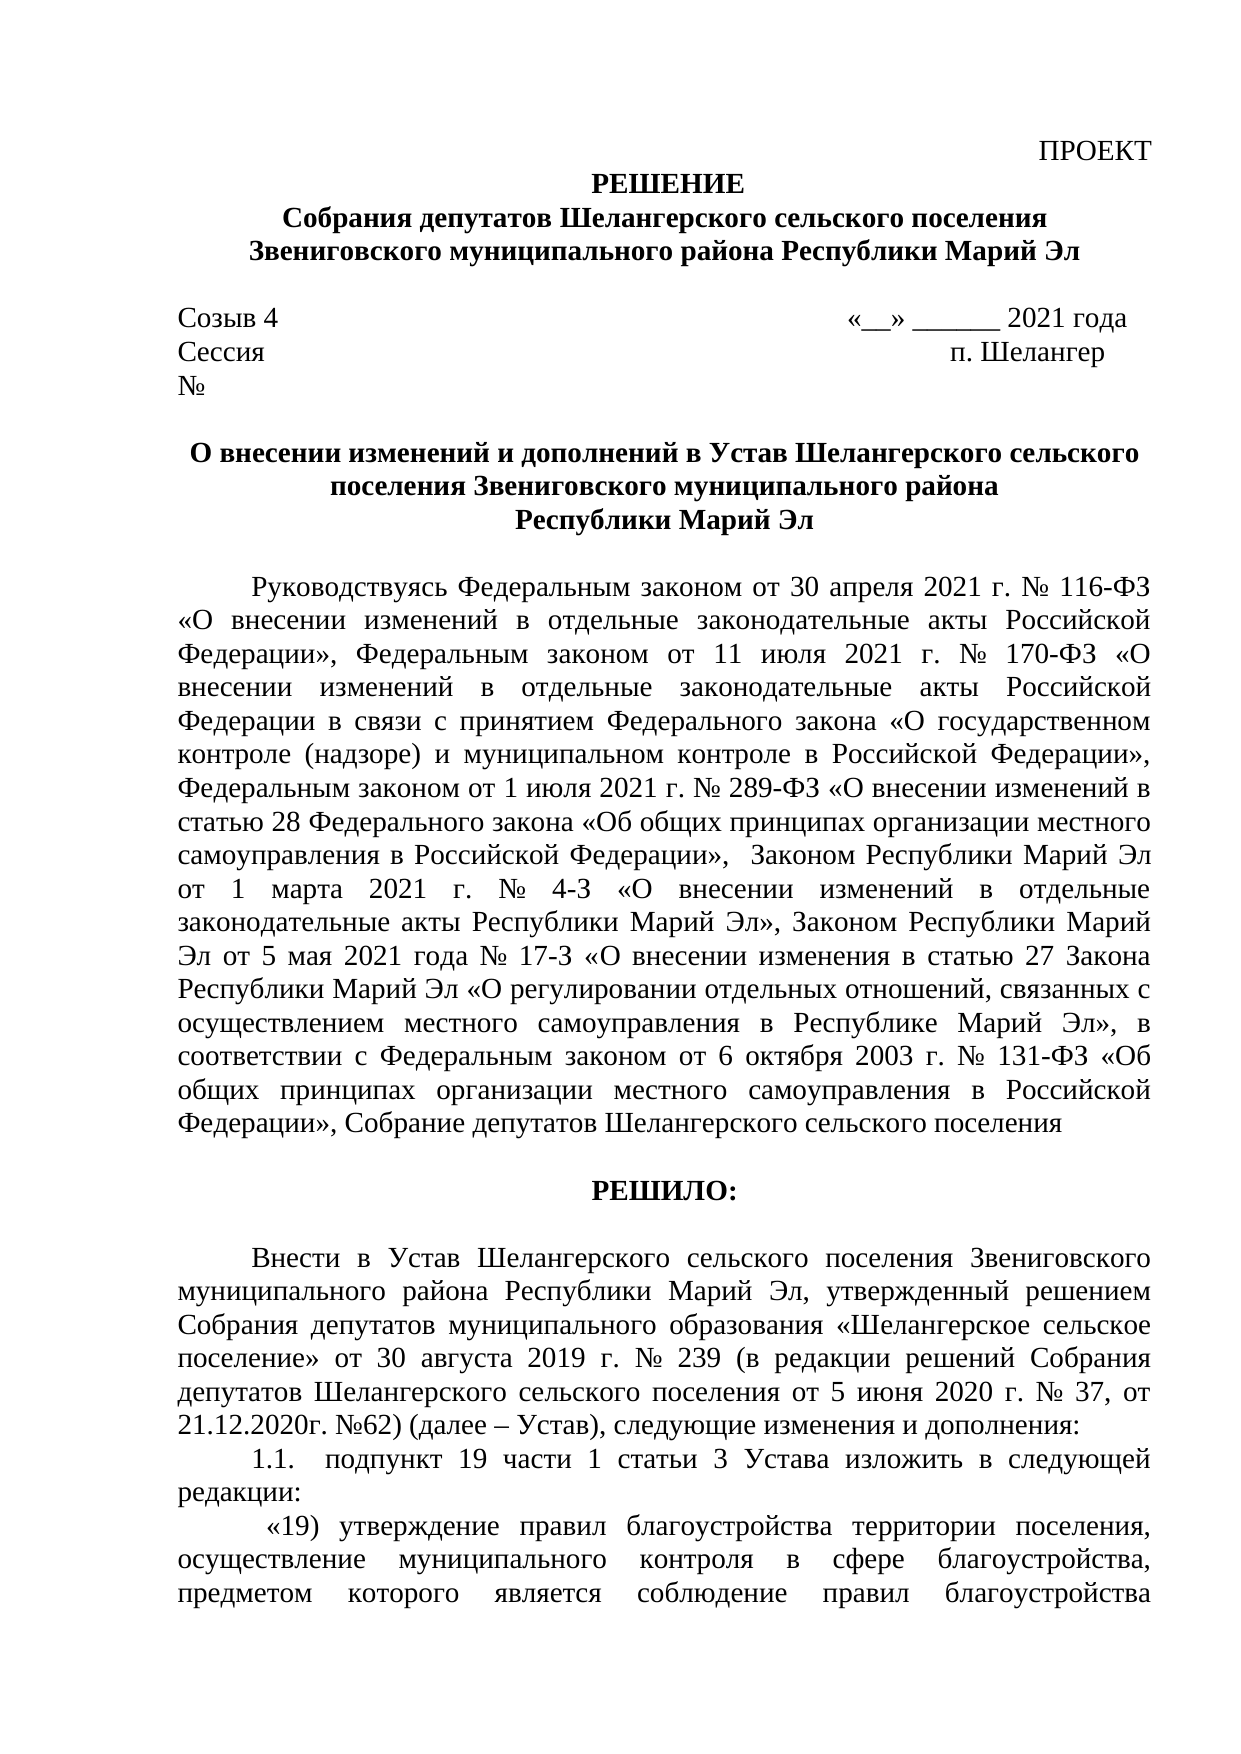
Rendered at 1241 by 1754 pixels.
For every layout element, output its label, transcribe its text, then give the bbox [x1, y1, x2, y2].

text ﻿ПРОЕКТ [177, 133, 1152, 166]
text Руководствуясь Федеральным законом от 30 апреля 2021 г. № 116-ФЗ «О внесении изменений в отдельные законодательные акты Российской Федерации», Федеральным законом от 11 июля 2021 г. № 170-ФЗ «О внесении изменений в отдельные законодательные акты Российской Федерации в связи с принятием Федерального закона «О государственном контроле (надзоре) и муниципальном контроле в Российской Федерации», Федеральным законом от 1 июля 2021 г. № 289-ФЗ «О внесении изменений в статью 28 Федерального закона «Об общих принципах организации местного самоуправления в Российской Федерации», Законом Республики Марий Эл от 1 марта 2021 г. № 4-З «О внесении изменений в отдельные законодательные акты Республики Марий Эл», Законом Республики Марий Эл от 5 мая 2021 года № 17-З «О внесении изменения в статью 27 Закона Республики Марий Эл «О регулировании отдельных отношений, связанных с осуществлением местного самоуправления в Республике Марий Эл», в соответствии с Федеральным законом от 6 октября . № 131-ФЗ «Об общих принципах организации местного самоуправления в Российской Федерации», Собрание депутатов Шелангерского сельского поселения [177, 569, 1152, 1139]
text РЕШЕНИЕ [177, 166, 1152, 200]
text РЕШИЛО: [177, 1173, 1152, 1206]
list подпункт 19 части 1 статьи 3 Устава изложить в следующей редакции: [177, 1441, 1152, 1508]
text Внести в Устав Шелангерского сельского поселения Звениговского муниципального района Республики Марий Эл, утвержденный решением Собрания депутатов муниципального образования «Шелангерское сельское поселение» от 30 августа . № 239 (в редакции решений Собрания депутатов Шелангерского сельского поселения от 5 июня . № 37, от 21.12.2020г. №62) (далее – Устав), следующие изменения и дополнения: [177, 1240, 1152, 1441]
text № [177, 368, 1152, 401]
text Созыв 4 «__» ______ 2021 года [177, 301, 1152, 334]
text О внесении изменений и дополнений в Устав Шелангерского сельского поселения Звениговского муниципального района [177, 435, 1152, 502]
text Собрания депутатов Шелангерского сельского поселения [177, 200, 1152, 233]
text Республики Марий Эл [177, 502, 1152, 535]
text Звениговского муниципального района Республики Марий Эл [177, 233, 1152, 267]
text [177, 1508, 1152, 1609]
text Сессия п. Шелангер [177, 334, 1152, 368]
